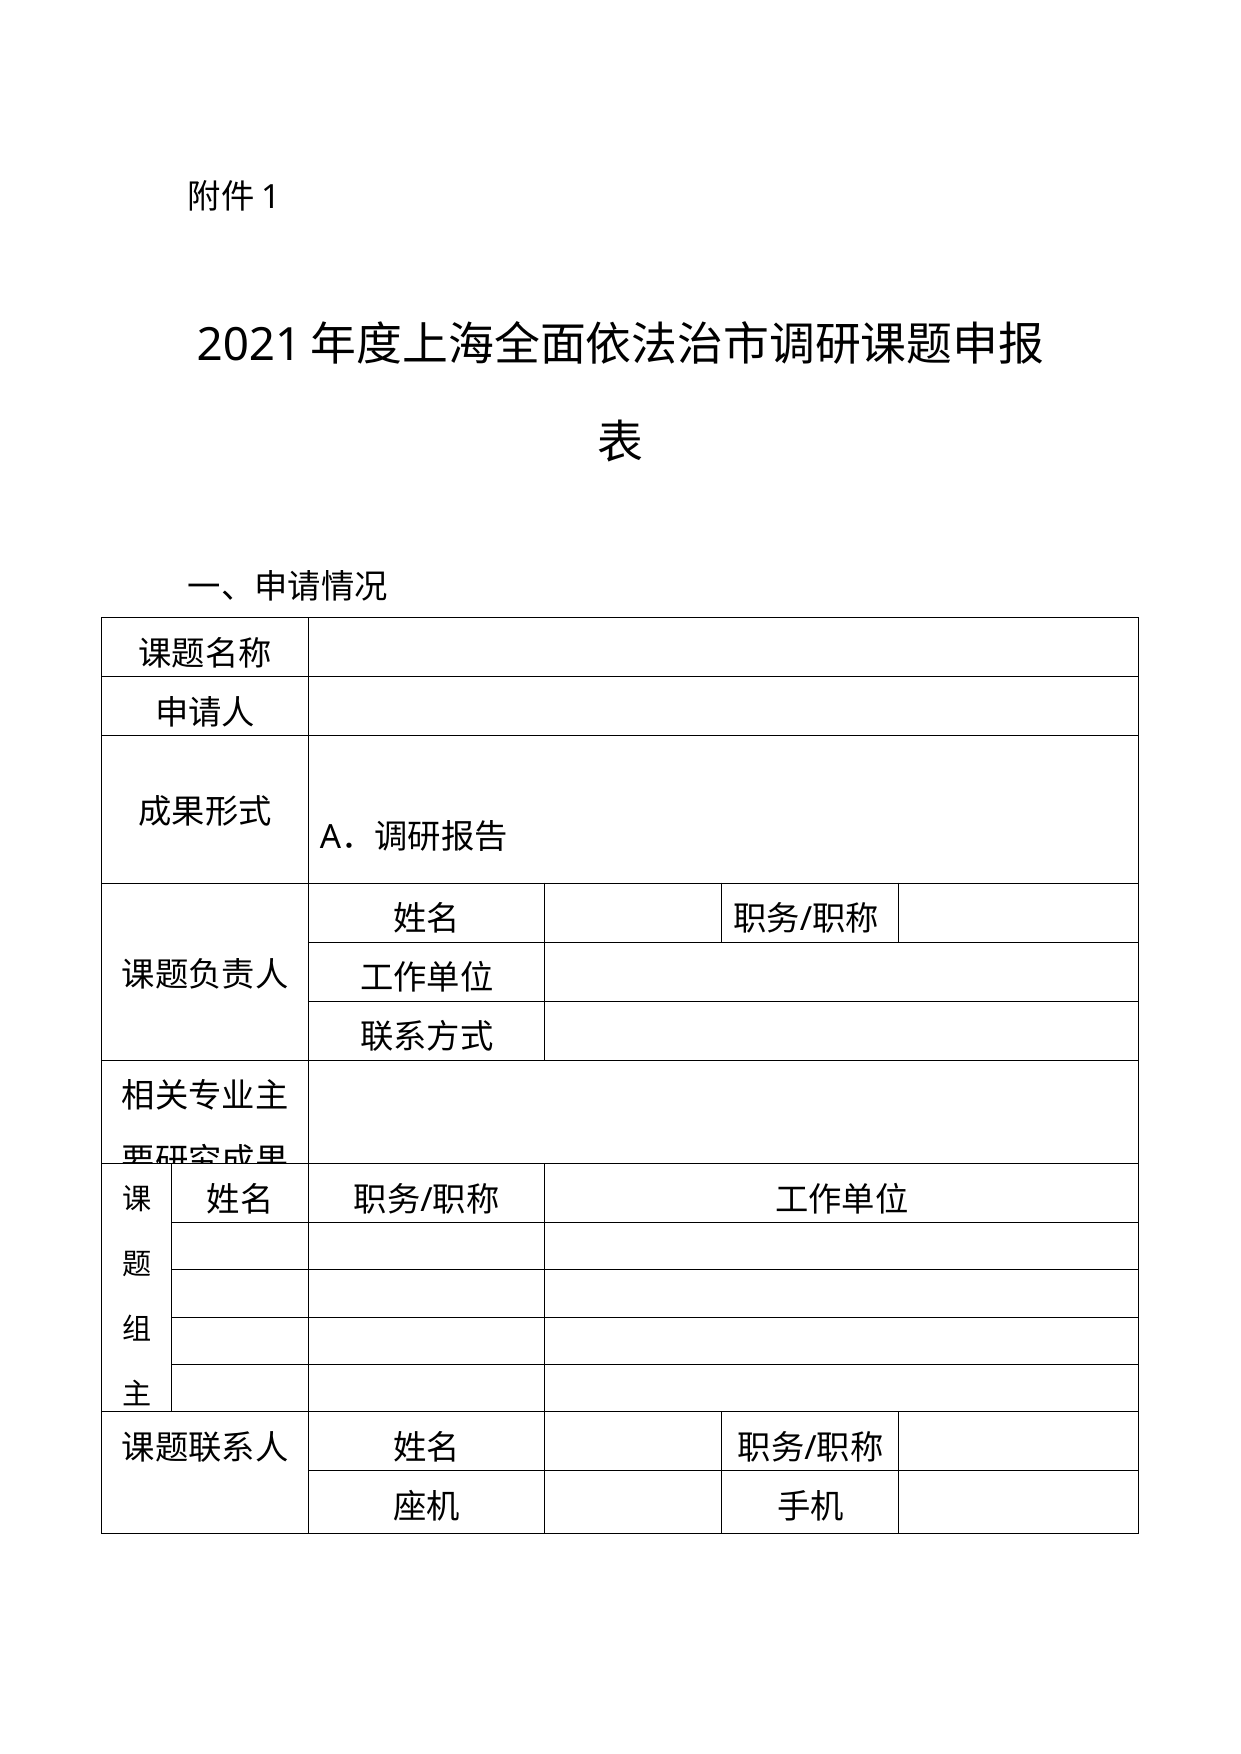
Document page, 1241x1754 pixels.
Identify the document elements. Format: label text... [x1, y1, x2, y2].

table_cell [309, 1270, 544, 1317]
table_cell 课题组主要成员 [102, 1164, 171, 1411]
table_cell A．调研报告 B．其他 [309, 736, 1138, 883]
table_cell 联系方式 [309, 1002, 544, 1060]
table_cell [545, 1002, 1138, 1060]
table_cell [172, 1365, 308, 1411]
table_cell 姓名 [309, 884, 544, 942]
table_cell 申请人 [102, 677, 308, 735]
table_cell [545, 1318, 1138, 1364]
table_cell 成果形式 [102, 736, 308, 883]
table_cell 课题联系人 [102, 1412, 308, 1533]
table_cell 工作单位 [545, 1164, 1138, 1222]
table_cell 课题负责人 [102, 884, 308, 1060]
text 一、申请情况 [187, 552, 1053, 617]
table_cell [172, 1318, 308, 1364]
table_cell [545, 1223, 1138, 1269]
table_cell [899, 1471, 1138, 1533]
table_cell 姓名 [172, 1164, 308, 1222]
table_cell [899, 884, 1138, 942]
table_header [309, 618, 1138, 676]
table_cell [545, 1471, 721, 1533]
table_cell 座机 [309, 1471, 544, 1533]
table_header 课题名称 [102, 618, 308, 676]
table_cell [899, 1412, 1138, 1470]
table_cell 相关专业主 要研究成果 [102, 1061, 308, 1163]
text 2021年度上海全面依法治市调研课题申报表 [187, 292, 1053, 487]
table_cell [545, 943, 1138, 1001]
table_cell 职务/职称 [722, 884, 898, 942]
table_cell [309, 1365, 544, 1411]
table_cell [545, 884, 721, 942]
table_cell 职务/职称 [722, 1412, 898, 1470]
table_cell [309, 677, 1138, 735]
table_cell 工作单位 [309, 943, 544, 1001]
table_cell [545, 1270, 1138, 1317]
table_cell [309, 1061, 1138, 1163]
table_cell [545, 1365, 1138, 1411]
table_cell [172, 1223, 308, 1269]
table_cell 手机 [722, 1471, 898, 1533]
table_cell [309, 1318, 544, 1364]
table_cell 职务/职称 [309, 1164, 544, 1222]
text 附件1 [187, 162, 1053, 227]
table_cell 姓名 [309, 1412, 544, 1470]
table_cell [172, 1270, 308, 1317]
table_cell [309, 1223, 544, 1269]
table_cell [545, 1412, 721, 1470]
